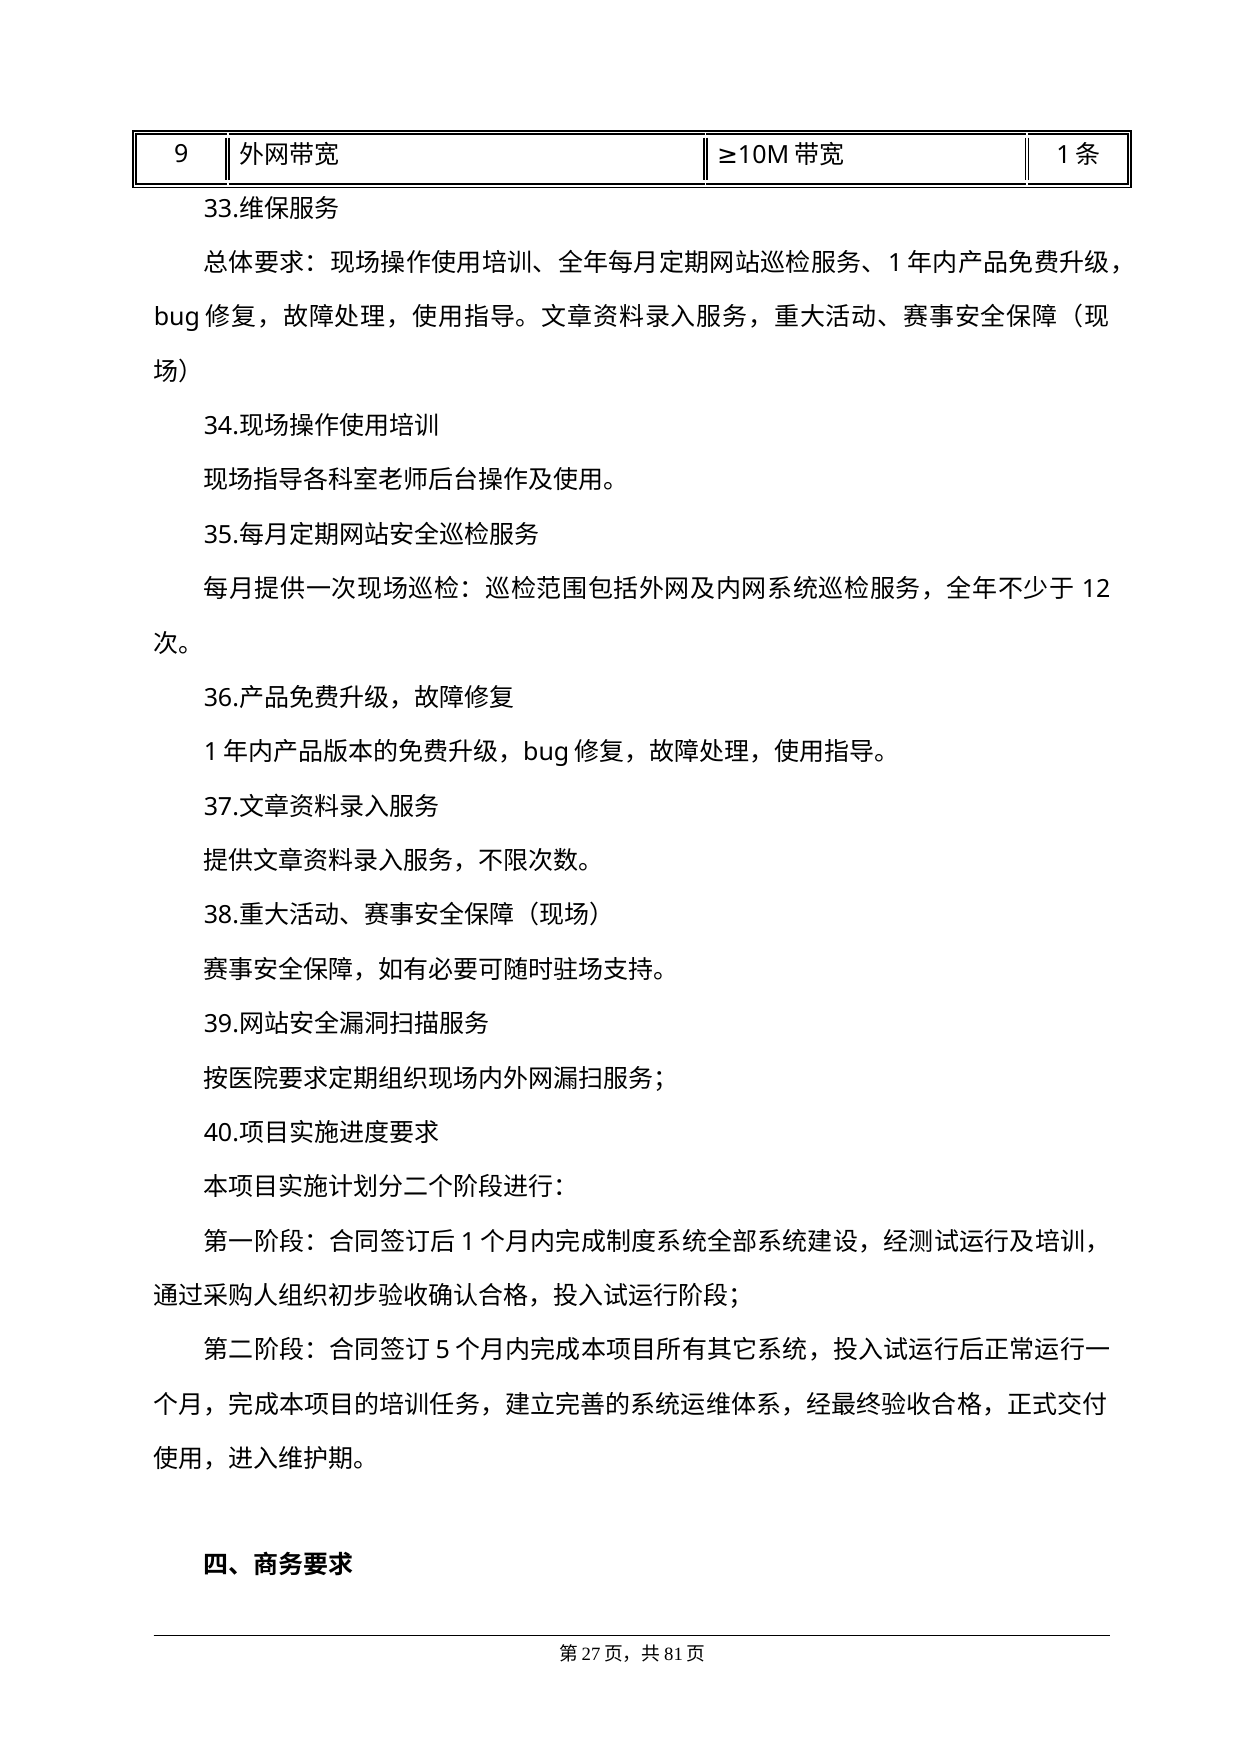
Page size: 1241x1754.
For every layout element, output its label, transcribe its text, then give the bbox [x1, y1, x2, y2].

text 38.重大活动、赛事安全保障（现场） [153, 895, 1110, 931]
text 36.产品免费升级，故障修复 [153, 677, 1110, 714]
text 1年内产品版本的免费升级，bug修复，故障处理，使用指导。 [153, 732, 1110, 768]
table_cell 1条 [1027, 134, 1127, 183]
text 现场指导各科室老师后台操作及使用。 [153, 460, 1110, 496]
table_cell 9 [135, 132, 228, 183]
text 第二阶段：合同签订5个月内完成本项目所有其它系统，投入试运行后正常运行一个月，完成本项目的培训任务，建立完善的系统运维体系，经最终验收合格，正式交付使用，进入维护期。 [153, 1330, 1110, 1475]
text 赛事安全保障，如有必要可随时驻场支持。 [153, 949, 1110, 986]
text 33.维保服务 [153, 188, 1110, 224]
text 四、商务要求 [153, 1544, 1110, 1580]
text 34.现场操作使用培训 [153, 406, 1110, 442]
table_cell 外网带宽 [228, 132, 706, 183]
table_cell ≥10M带宽 [706, 132, 1027, 183]
text 本项目实施计划分二个阶段进行： [153, 1167, 1110, 1203]
text 按医院要求定期组织现场内外网漏扫服务； [153, 1058, 1110, 1094]
text 40.项目实施进度要求 [153, 1112, 1110, 1149]
text 35.每月定期网站安全巡检服务 [153, 514, 1110, 551]
text 提供文章资料录入服务，不限次数。 [153, 841, 1110, 877]
text 39.网站安全漏洞扫描服务 [153, 1004, 1110, 1040]
text 每月提供一次现场巡检：巡检范围包括外网及内网系统巡检服务，全年不少于12次。 [153, 569, 1110, 659]
text 37.文章资料录入服务 [153, 786, 1110, 822]
text 总体要求：现场操作使用培训、全年每月定期网站巡检服务、1年内产品免费升级，bug修复，故障处理，使用指导。文章资料录入服务，重大活动、赛事安全保障（现场） [153, 242, 1110, 387]
text 第一阶段：合同签订后1个月内完成制度系统全部系统建设，经测试运行及培训，通过采购人组织初步验收确认合格，投入试运行阶段； [153, 1221, 1110, 1312]
